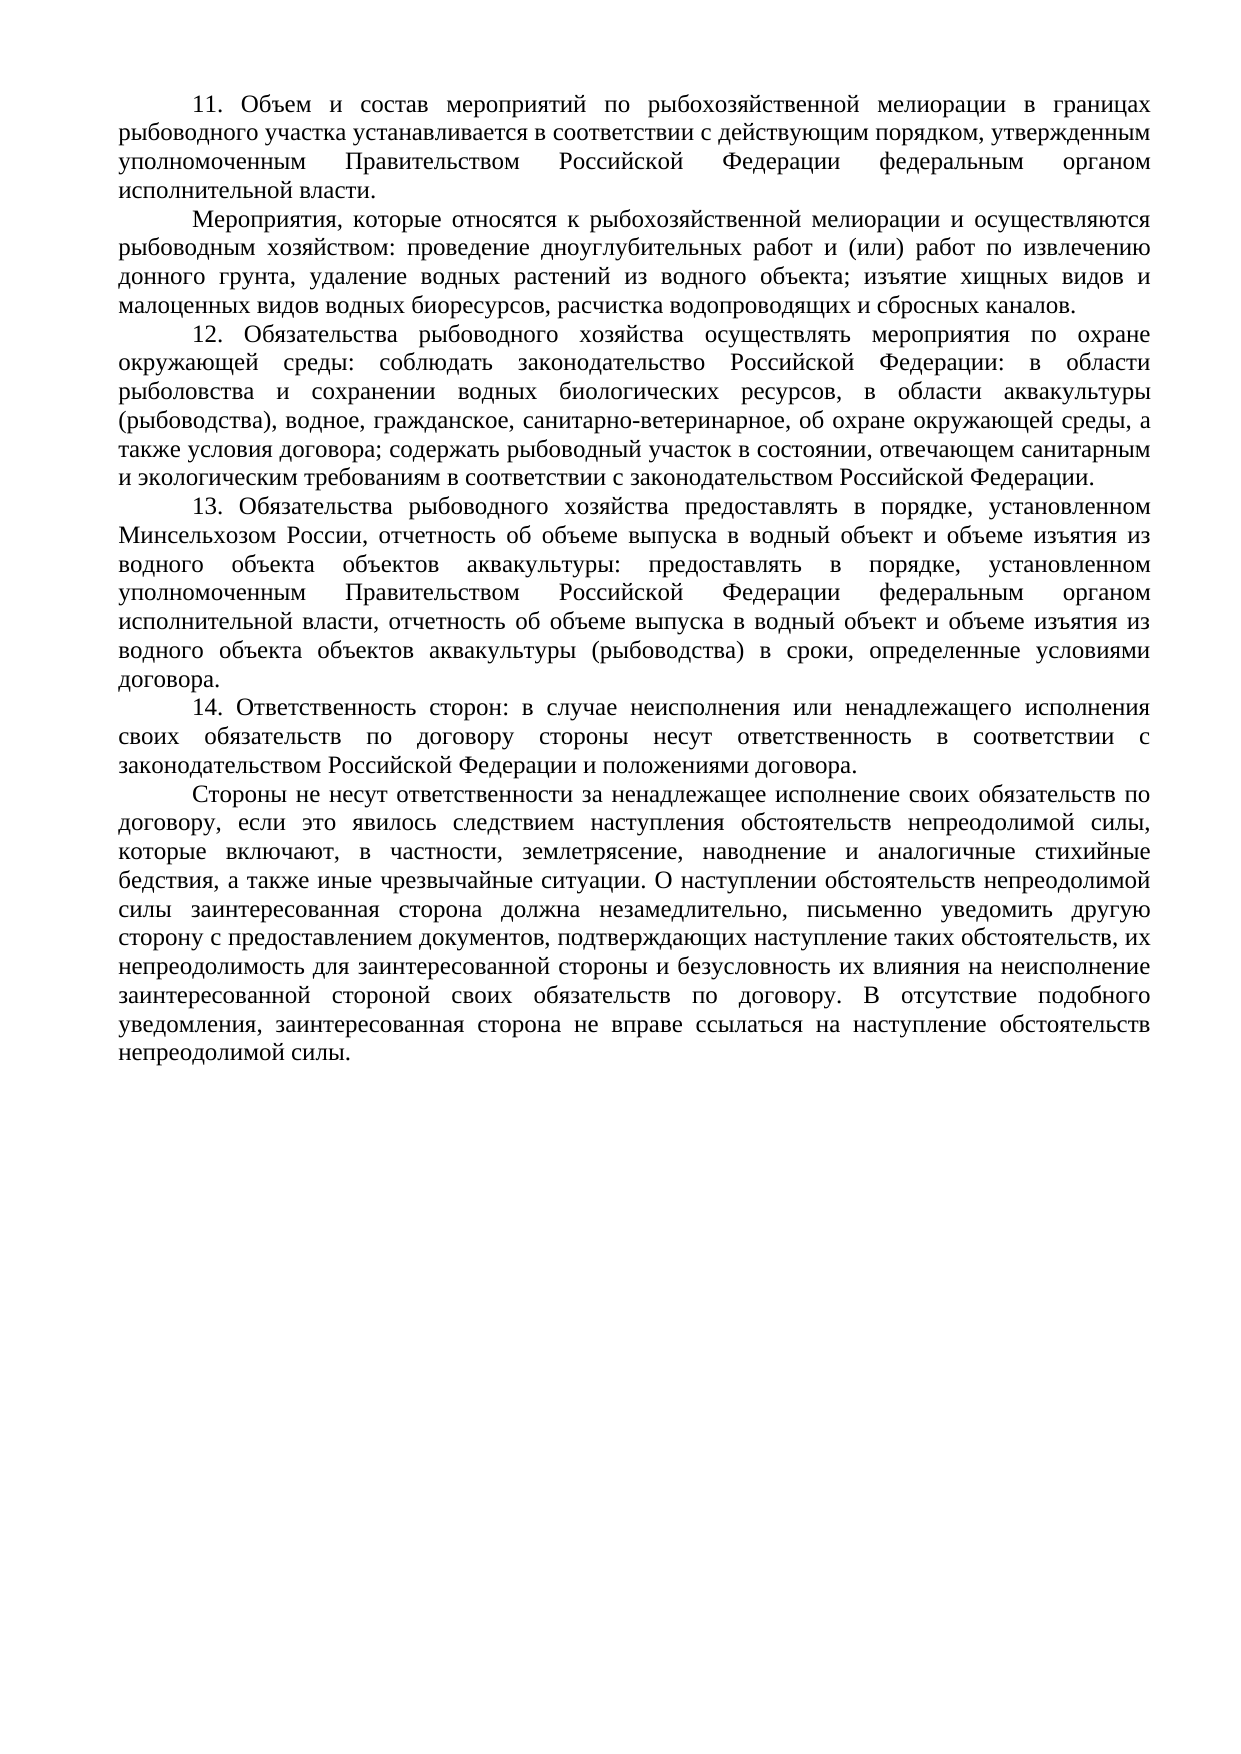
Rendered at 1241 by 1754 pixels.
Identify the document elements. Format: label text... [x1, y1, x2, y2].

text 11. Объем и состав мероприятий по рыбохозяйственной мелиорации в границах рыбоводного участка устанавливается в соответствии с действующим порядком, утвержденным уполномоченным Правительством Российской Федерации федеральным органом исполнительной власти. [118, 89, 1152, 204]
text Мероприятия, которые относятся к рыбохозяйственной мелиорации и осуществляются рыбоводным хозяйством: проведение дноуглубительных работ и (или) работ по извлечению донного грунта, удаление водных растений из водного объекта; изъятие хищных видов и малоценных видов водных биоресурсов, расчистка водопроводящих и сбросных каналов. [118, 204, 1152, 319]
text Стороны не несут ответственности за ненадлежащее исполнение своих обязательств по договору, если это явилось следствием наступления обстоятельств непреодолимой силы, которые включают, в частности, землетрясение, наводнение и аналогичные стихийные бедствия, а также иные чрезвычайные ситуации. О наступлении обстоятельств непреодолимой силы заинтересованная сторона должна незамедлительно, письменно уведомить другую сторону с предоставлением документов, подтверждающих наступление таких обстоятельств, их непреодолимость для заинтересованной стороны и безусловность их влияния на неисполнение заинтересованной стороной своих обязательств по договору. В отсутствие подобного уведомления, заинтересованная сторона не вправе ссылаться на наступление обстоятельств непреодолимой силы. [118, 779, 1152, 1066]
text 13. Обязательства рыбоводного хозяйства предоставлять в порядке, установленном Минсельхозом России, отчетность об объеме выпуска в водный объект и объеме изъятия из водного объекта объектов аквакультуры: предоставлять в порядке, установленном уполномоченным Правительством Российской Федерации федеральным органом исполнительной власти, отчетность об объеме выпуска в водный объект и объеме изъятия из водного объекта объектов аквакультуры (рыбоводства) в сроки, определенные условиями договора. [118, 491, 1152, 692]
text 12. Обязательства рыбоводного хозяйства осуществлять мероприятия по охране окружающей среды: соблюдать законодательство Российской Федерации: в области рыболовства и сохранении водных биологических ресурсов, в области аквакультуры (рыбоводства), водное, гражданское, санитарно-ветеринарное, об охране окружающей среды, а также условия договора; содержать рыбоводный участок в состоянии, отвечающем санитарным и экологическим требованиям в соответствии с законодательством Российской Федерации. [118, 319, 1152, 491]
text 14. Ответственность сторон: в случае неисполнения или ненадлежащего исполнения своих обязательств по договору стороны несут ответственность в соответствии с законодательством Российской Федерации и положениями договора. [118, 692, 1152, 779]
